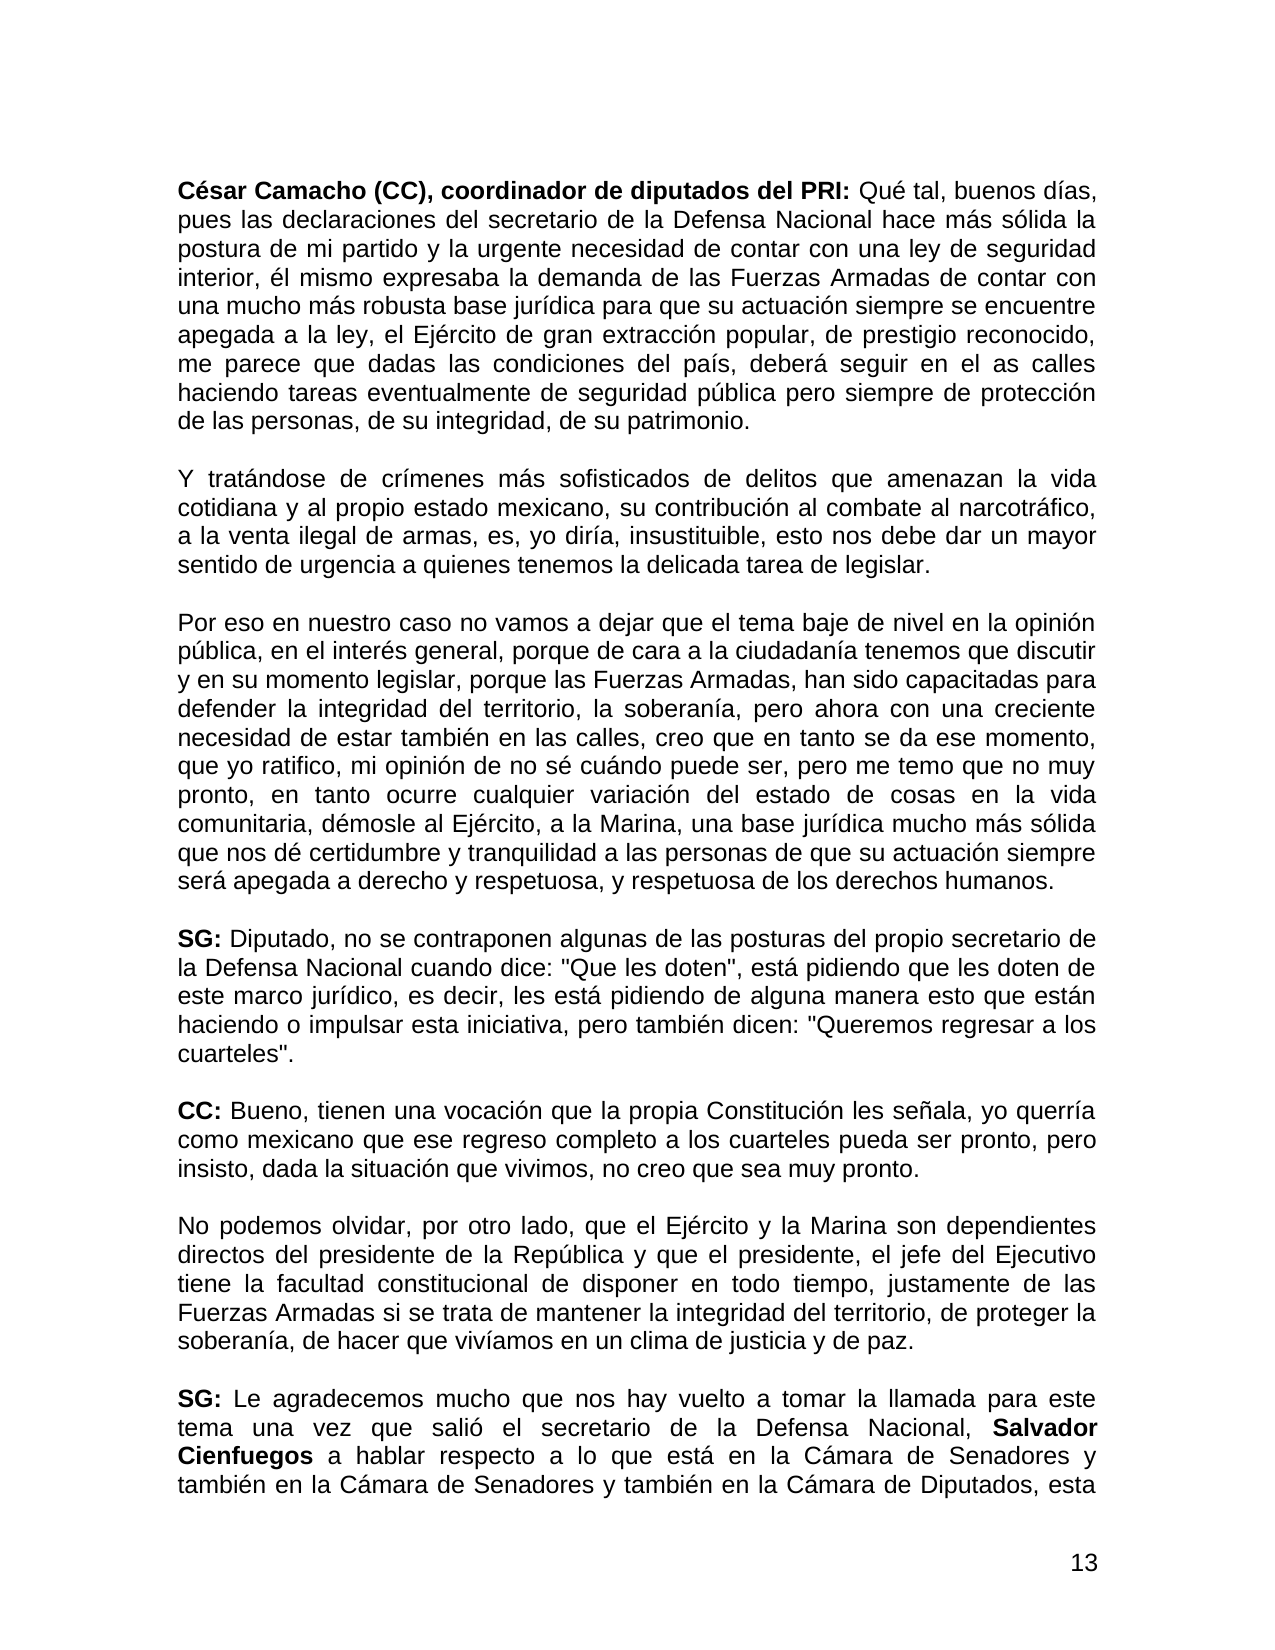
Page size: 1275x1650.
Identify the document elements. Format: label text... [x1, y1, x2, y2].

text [177, 1384, 1098, 1499]
text Por eso en nuestro caso no vamos a dejar que el tema baje de nivel en la opinión pública, en el interés general, porque de cara a la ciudadanía tenemos que discutir y en su momento legislar, porque las Fuerzas Armadas, han sido capacitadas para defender la integridad del territorio, la soberanía, pero ahora con una creciente necesidad de estar también en las calles, creo que en tanto se da ese momento, que yo ratifico, mi opinión de no sé cuándo puede ser, pero me temo que no muy pronto, en tanto ocurre cualquier variación del estado de cosas en la vida comunitaria, démosle al Ejército, a la Marina, una base jurídica mucho más sólida que nos dé certidumbre y tranquilidad a las personas de que su actuación siempre será apegada a derecho y respetuosa, y respetuosa de los derechos humanos. [177, 608, 1098, 895]
text Y tratándose de crímenes más sofisticados de delitos que amenazan la vida cotidiana y al propio estado mexicano, su contribución al combate al narcotráfico, a la venta ilegal de armas, es, yo diría, insustituible, esto nos debe dar un mayor sentido de urgencia a quienes tenemos la delicada tarea de legislar. [177, 464, 1098, 579]
text César Camacho (CC), coordinador de diputados del PRI: Qué tal, buenos días, pues las declaraciones del secretario de la Defensa Nacional hace más sólida la postura de mi partido y la urgente necesidad de contar con una ley de seguridad interior, él mismo expresaba la demanda de las Fuerzas Armadas de contar con una mucho más robusta base jurídica para que su actuación siempre se encuentre apegada a la ley, el Ejército de gran extracción popular, de prestigio reconocido, me parece que dadas las condiciones del país, deberá seguir en el as calles haciendo tareas eventualmente de seguridad pública pero siempre de protección de las personas, de su integridad, de su patrimonio. [177, 176, 1098, 435]
text No podemos olvidar, por otro lado, que el Ejército y la Marina son dependientes directos del presidente de la República y que el presidente, el jefe del Ejecutivo tiene la facultad constitucional de disponer en todo tiempo, justamente de las Fuerzas Armadas si se trata de mantener la integridad del territorio, de proteger la soberanía, de hacer que vivíamos en un clima de justicia y de paz. [177, 1211, 1098, 1355]
text CC: Bueno, tienen una vocación que la propia Constitución les señala, yo querría como mexicano que ese regreso completo a los cuarteles pueda ser pronto, pero insisto, dada la situación que vivimos, no creo que sea muy pronto. [177, 1096, 1098, 1183]
text SG: Diputado, no se contraponen algunas de las posturas del propio secretario de la Defensa Nacional cuando dice: "Que les doten", está pidiendo que les doten de este marco jurídico, es decir, les está pidiendo de alguna manera esto que están haciendo o impulsar esta iniciativa, pero también dicen: "Queremos regresar a los cuarteles". [177, 924, 1098, 1068]
